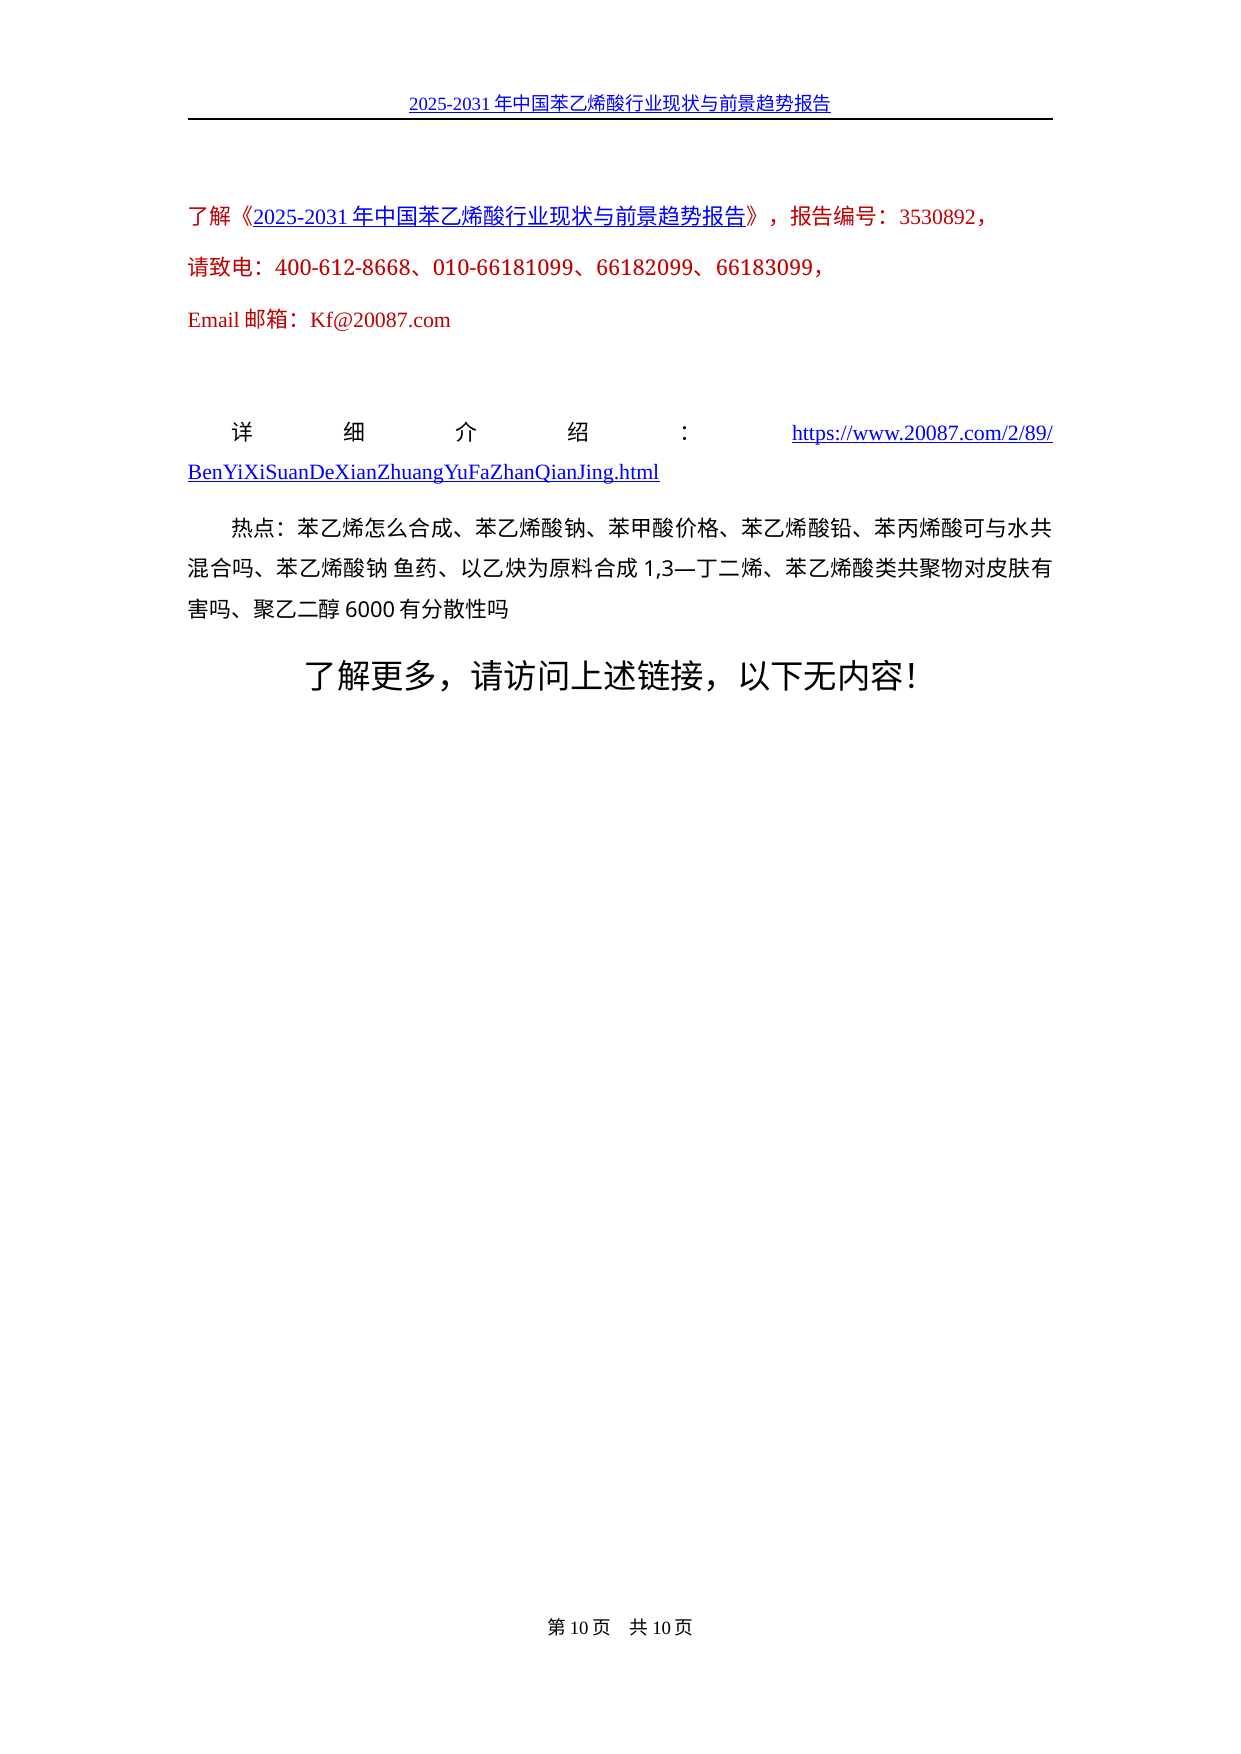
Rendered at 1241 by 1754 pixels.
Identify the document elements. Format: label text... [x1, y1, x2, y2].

text 热点：苯乙烯怎么合成、苯乙烯酸钠、苯甲酸价格、苯乙烯酸铅、苯丙烯酸可与水共混合吗、苯乙烯酸钠 鱼药、以乙炔为原料合成1,3—丁二烯、苯乙烯酸类共聚物对皮肤有害吗、聚乙二醇6000有分散性吗 [187, 510, 1053, 624]
text 详细介绍：https://www.20087.com/2/89/BenYiXiSuanDeXianZhuangYuFaZhanQianJing.html [187, 414, 1053, 488]
text Email邮箱：Kf@20087.com [187, 302, 1053, 334]
title 了解更多，请访问上述链接，以下无内容！ [187, 642, 1053, 707]
text 了解《2025-2031年中国苯乙烯酸行业现状与前景趋势报告》，报告编号：3530892， [187, 198, 1053, 231]
text 请致电：400-612-8668、010-66181099、66182099、66183099， [187, 250, 1053, 283]
